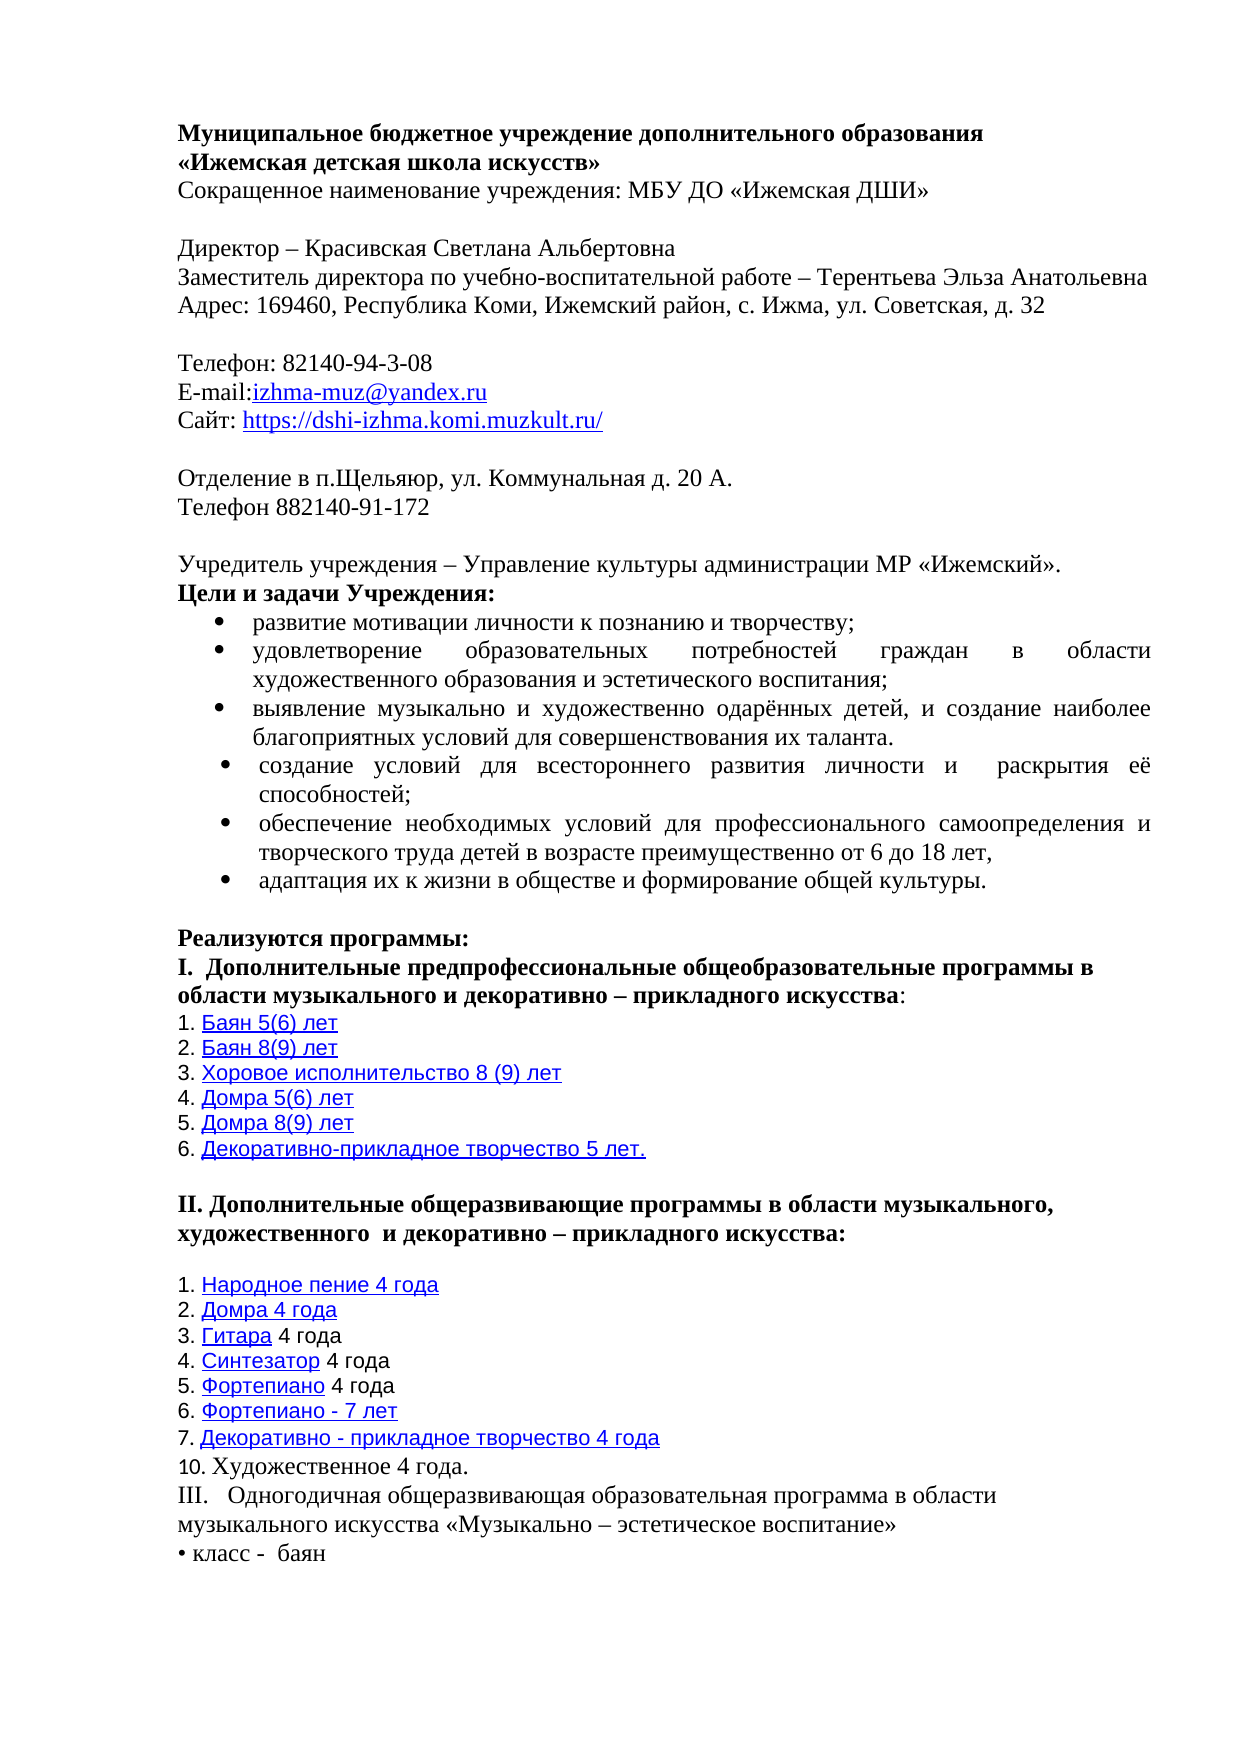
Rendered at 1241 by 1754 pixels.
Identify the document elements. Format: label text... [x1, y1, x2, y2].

list обеспечение необходимых условий для профессионального самоопределения и творческого труда детей в возрасте преимущественно от 6 до 18 лет, [221, 808, 1152, 866]
text I. Дополнительные предпрофессиональные общеобразовательные программы в области музыкального и декоративно – прикладного искусства: [177, 952, 1152, 1009]
text 7. Декоративно - прикладное творчество 4 года [177, 1423, 1152, 1451]
text Телефон 882140-91-172 [177, 492, 1152, 521]
text Отделение в п.Щельяюр, ул. Коммунальная д. 20 А. [177, 463, 1152, 492]
list развитие мотивации личности к познанию и творчеству; [215, 607, 1152, 636]
text Телефон: 82140-94-3-08 [177, 348, 1152, 377]
text 3. Хоровое исполнительство 8 (9) лет [177, 1060, 1152, 1085]
text 5. Домра 8(9) лет [177, 1110, 1152, 1135]
text III. Одногодичная общеразвивающая образовательная программа в области музыкального искусства «Музыкально – эстетическое воспитание» [177, 1480, 1152, 1538]
text 5. Фортепиано 4 года [177, 1373, 1152, 1398]
text • класс - баян [177, 1538, 1152, 1567]
text Заместитель директора по учебно-воспитательной работе – Терентьева Эльза Анатольевна [177, 262, 1152, 291]
text Директор – Красивская Светлана Альбертовна [177, 233, 1152, 262]
text 4. Синтезатор 4 года [177, 1348, 1152, 1373]
text 4. Домра 5(6) лет [177, 1085, 1152, 1110]
list выявление музыкально и художественно одарённых детей, и создание наиболее благоприятных условий для совершенствования их таланта. [215, 693, 1152, 751]
text Учредитель учреждения – Управление культуры администрации МР «Ижемский». [177, 549, 1152, 578]
text E-mail:izhma-muz@yandex.ru [177, 377, 1152, 406]
text Муниципальное бюджетное учреждение дополнительного образования [177, 118, 1152, 147]
text Сокращенное наименование учреждения: МБУ ДО «Ижемская ДШИ» [177, 176, 1152, 204]
text 2. Домра 4 года [177, 1297, 1152, 1322]
text Адрес: 169460, Республика Коми, Ижемский район, с. Ижма, ул. Советская, д. 32 [177, 291, 1152, 319]
text «Ижемская детская школа искусств» [177, 147, 1152, 176]
text Сайт: https://dshi-izhma.komi.muzkult.ru/ [177, 406, 1152, 434]
text 3. Гитара 4 года [177, 1322, 1152, 1348]
list адаптация их к жизни в обществе и формирование общей культуры. [221, 866, 1152, 894]
list удовлетворение образовательных потребностей граждан в области художественного образования и эстетического воспитания; [215, 636, 1152, 693]
text 6. Фортепиано - 7 лет [177, 1398, 1152, 1423]
text 6. Декоративно-прикладное творчество 5 лет. [177, 1135, 1152, 1161]
text Реализуются программы: [177, 923, 1152, 952]
text II. Дополнительные общеразвивающие программы в области музыкального, художественного и декоративно – прикладного искусства: [177, 1161, 1152, 1247]
text 1. Народное пение 4 года [177, 1272, 1152, 1297]
list создание условий для всестороннего развития личности и раскрытия её способностей; [221, 751, 1152, 808]
text 10. Художественное 4 года. [177, 1451, 1152, 1480]
text 2. Баян 8(9) лет [177, 1034, 1152, 1060]
text Цели и задачи Учреждения: [177, 578, 1152, 607]
text 1. Баян 5(6) лет [177, 1009, 1152, 1034]
